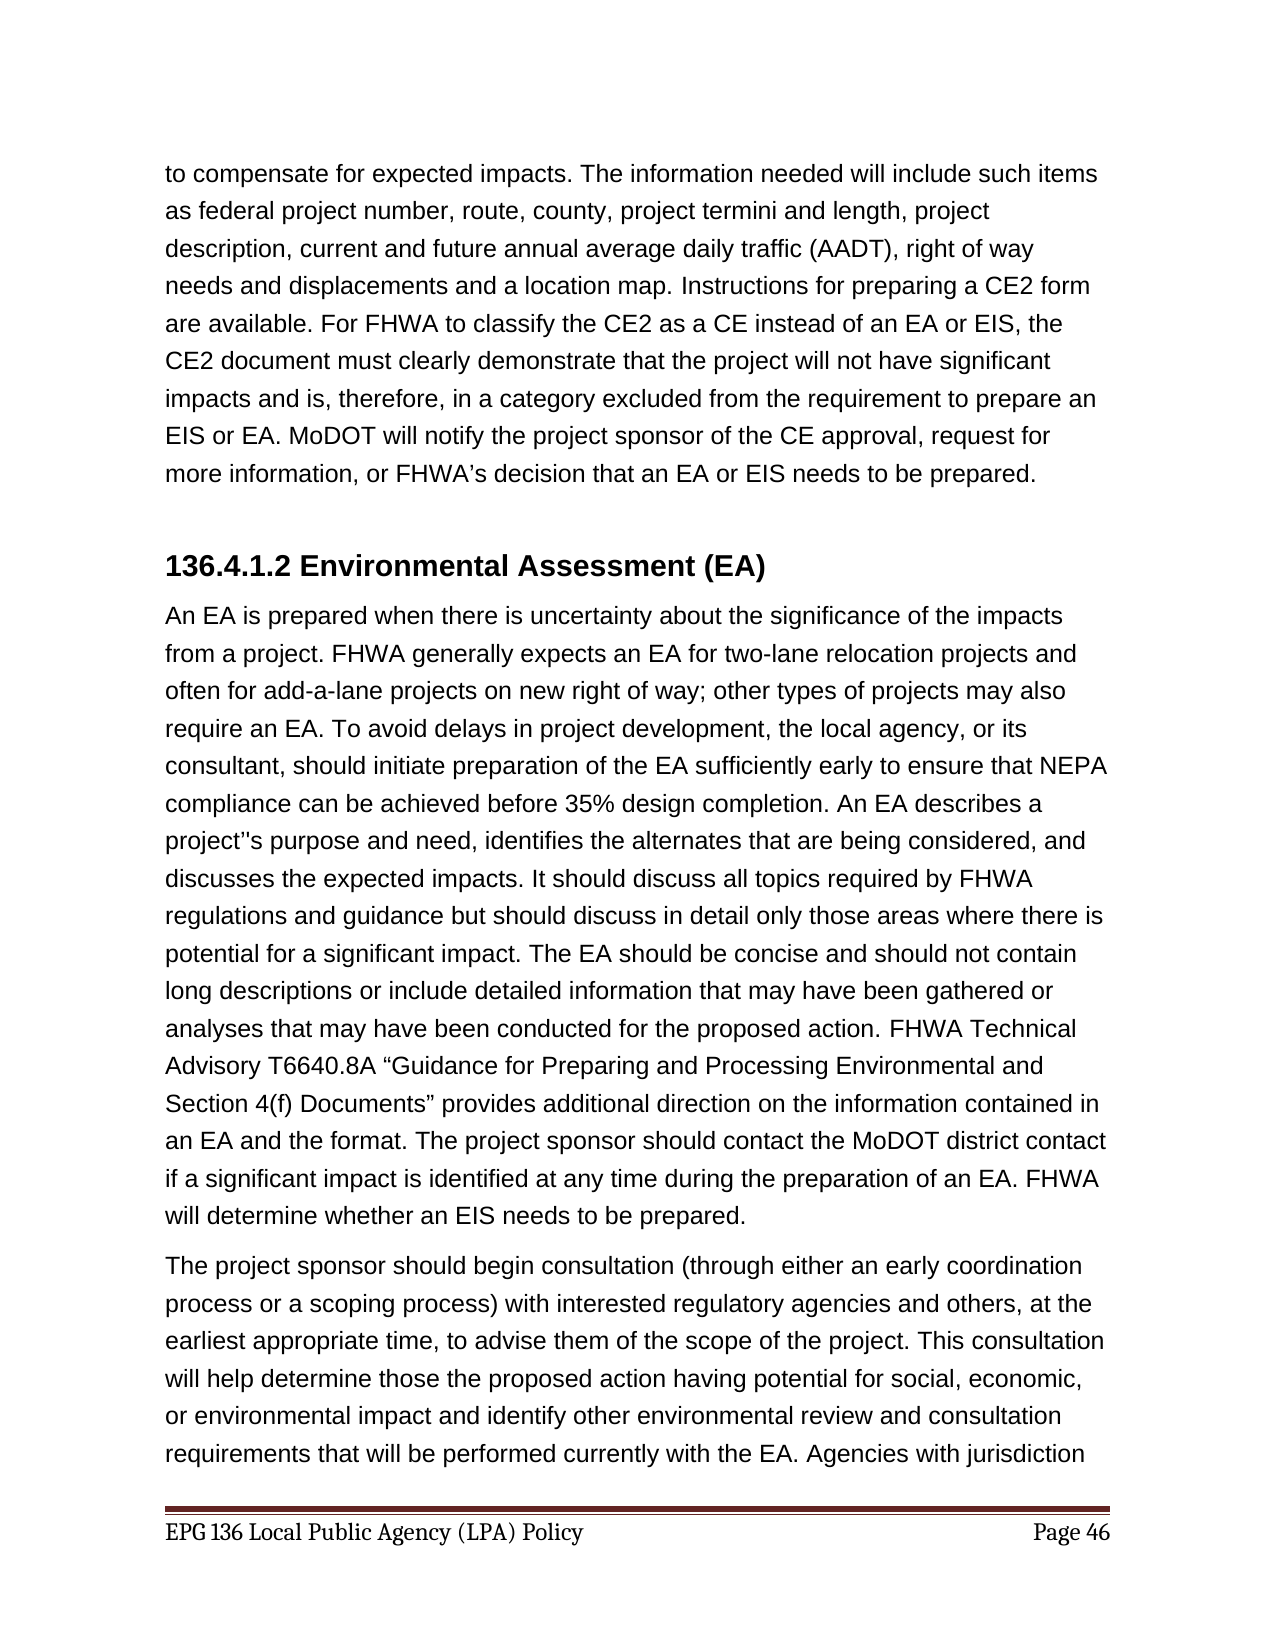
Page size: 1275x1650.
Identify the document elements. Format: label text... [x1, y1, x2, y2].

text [165, 1242, 1110, 1467]
text 136.4.1.2 Environmental Assessment (EA) [165, 545, 1110, 582]
text An EA is prepared when there is uncertainty about the significance of the impacts from a project. FHWA generally expects an EA for two-lane relocation projects and often for add-a-lane projects on new right of way; other types of projects may also require an EA. To avoid delays in project development, the local agency, or its consultant, should initiate preparation of the EA sufficiently early to ensure that NEPA compliance can be achieved before 35% design completion. An EA describes a project’'s purpose and need, identifies the alternates that are being considered, and discusses the expected impacts. It should discuss all topics required by FHWA regulations and guidance but should discuss in detail only those areas where there is potential for a significant impact. The EA should be concise and should not contain long descriptions or include detailed information that may have been gathered or analyses that may have been conducted for the proposed action. FHWA Technical Advisory T6640.8A “Guidance for Preparing and Processing Environmental and Section 4(f) Documents” provides additional direction on the information contained in an EA and the format. The project sponsor should contact the MoDOT district contact if a significant impact is identified at any time during the preparation of an EA. FHWA will determine whether an EIS needs to be prepared. [165, 592, 1110, 1230]
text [165, 150, 1110, 487]
